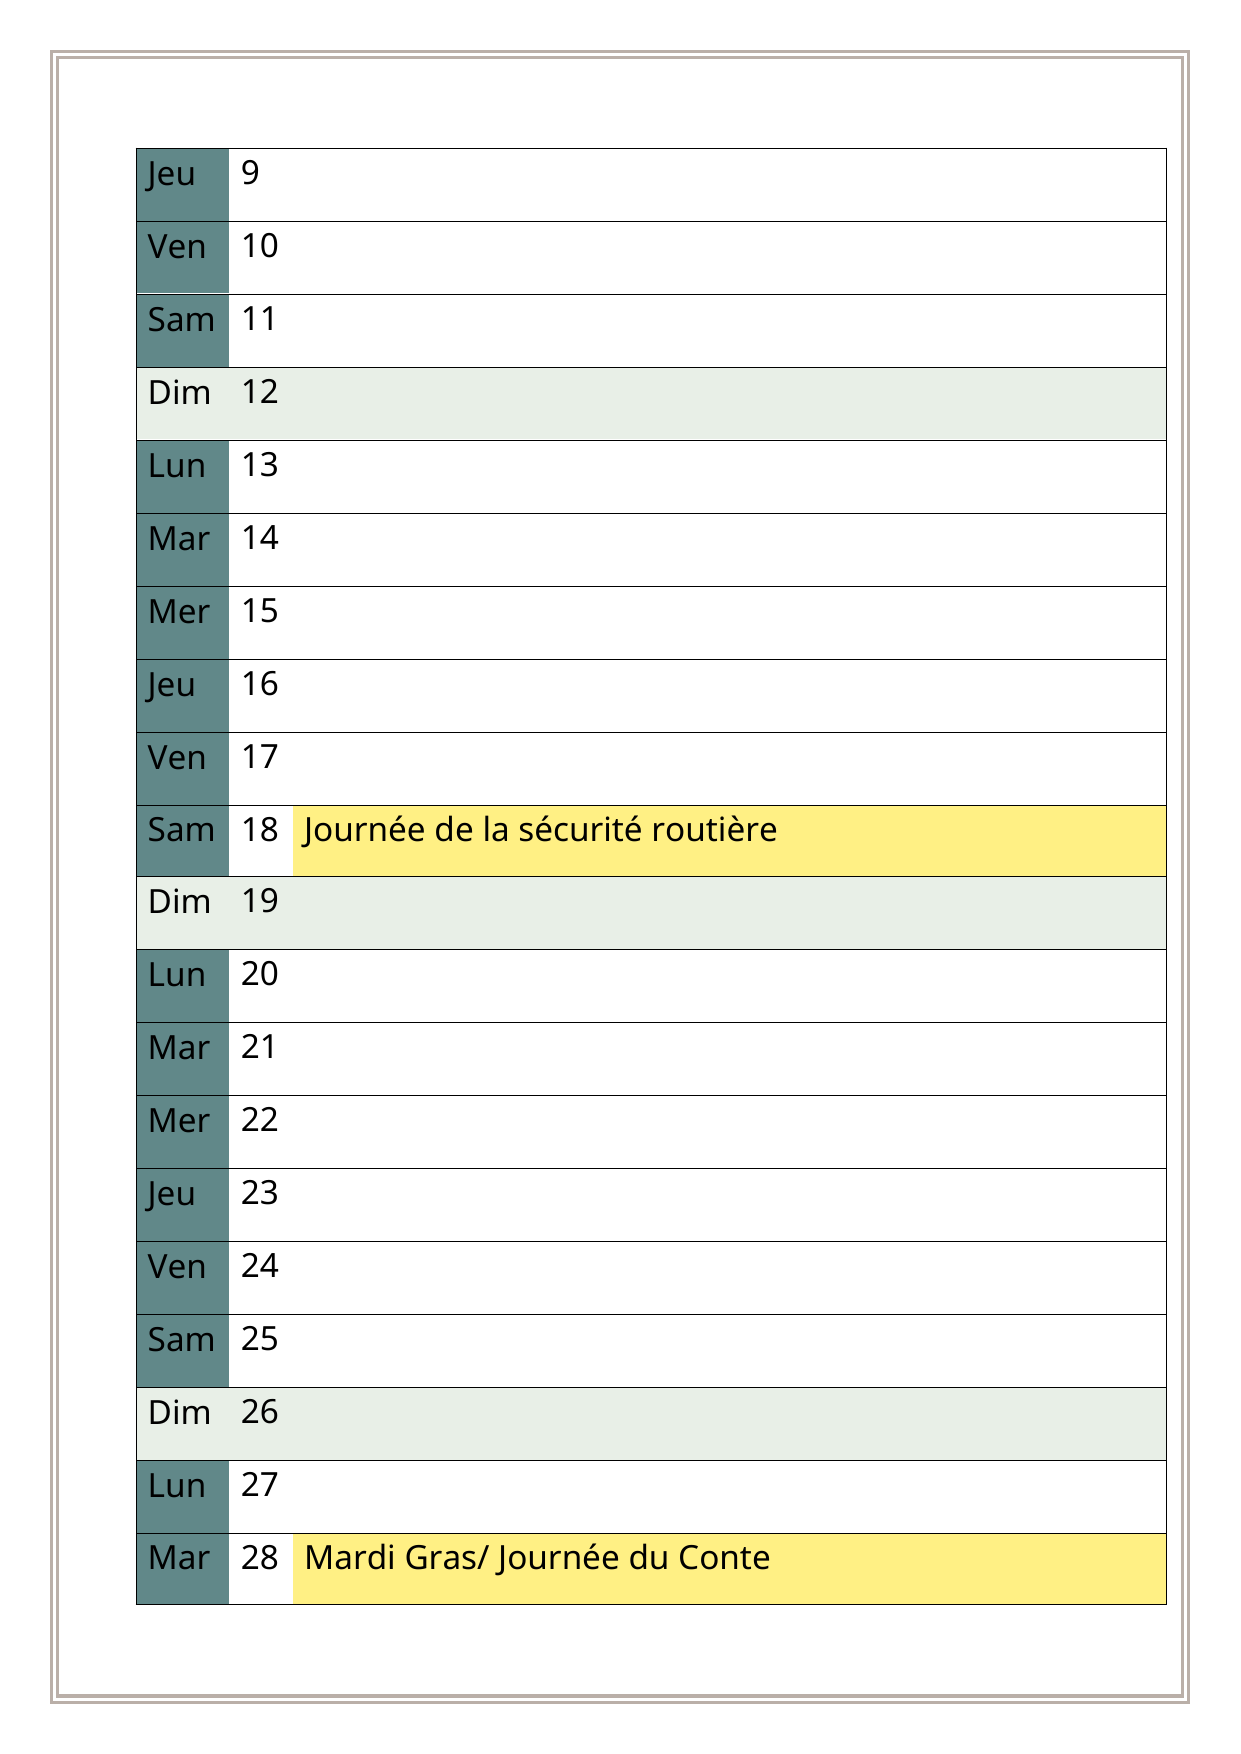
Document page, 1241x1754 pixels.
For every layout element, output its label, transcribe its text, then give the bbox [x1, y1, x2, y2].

table_cell 26 [229, 1388, 293, 1460]
table_cell [293, 660, 1166, 732]
table_cell [293, 149, 1166, 221]
table_cell [293, 222, 1166, 293]
table_cell [293, 368, 1166, 439]
table_cell Mar [137, 1023, 229, 1095]
table_cell 11 [229, 295, 293, 367]
table_cell 13 [229, 441, 293, 513]
table_cell Ven [137, 222, 229, 293]
table_cell [293, 1169, 1166, 1241]
table_cell Mardi Gras/ Journée du Conte [293, 1534, 1166, 1604]
table_cell 12 [229, 368, 293, 439]
table_cell Dim [137, 1388, 229, 1460]
table_cell 20 [229, 950, 293, 1022]
table_cell Mer [137, 587, 229, 659]
table_cell [293, 1461, 1166, 1533]
table_cell Jeu [137, 149, 229, 221]
table_cell 16 [229, 660, 293, 732]
table_cell [293, 514, 1166, 586]
table_cell 15 [229, 587, 293, 659]
table_cell [293, 295, 1166, 367]
table_cell [293, 1388, 1166, 1460]
table_cell 19 [229, 877, 293, 949]
table_cell 23 [229, 1169, 293, 1241]
table_cell 17 [229, 733, 293, 805]
table_cell [293, 1096, 1166, 1168]
table_cell Mar [137, 514, 229, 586]
table_cell Lun [137, 441, 229, 513]
table_cell [293, 950, 1166, 1022]
table_cell Jeu [137, 660, 229, 732]
table_cell [293, 587, 1166, 659]
table_cell Lun [137, 950, 229, 1022]
table_cell 10 [229, 222, 293, 293]
table_cell 9 [229, 149, 293, 221]
table_cell Dim [137, 368, 229, 439]
table_cell 25 [229, 1315, 293, 1387]
table_cell Mer [137, 1096, 229, 1168]
table_cell 24 [229, 1242, 293, 1314]
table_cell 22 [229, 1096, 293, 1168]
table_cell 18 [229, 806, 293, 876]
table_cell 27 [229, 1461, 293, 1533]
table_cell Ven [137, 733, 229, 805]
table_cell Sam [137, 295, 229, 367]
table_cell 28 [229, 1534, 293, 1604]
table_cell Sam [137, 806, 229, 876]
table_cell [293, 1023, 1166, 1095]
table_cell Jeu [137, 1169, 229, 1241]
table_cell 14 [229, 514, 293, 586]
table_cell [293, 1242, 1166, 1314]
table_cell 21 [229, 1023, 293, 1095]
table_cell [293, 1315, 1166, 1387]
table_cell Ven [137, 1242, 229, 1314]
table_cell Mar [137, 1534, 229, 1604]
table_cell [293, 441, 1166, 513]
table_cell Sam [137, 1315, 229, 1387]
table_cell Lun [137, 1461, 229, 1533]
table_cell Dim [137, 877, 229, 949]
table_cell [293, 877, 1166, 949]
table_cell [293, 733, 1166, 805]
table_cell Journée de la sécurité routière [293, 806, 1166, 876]
